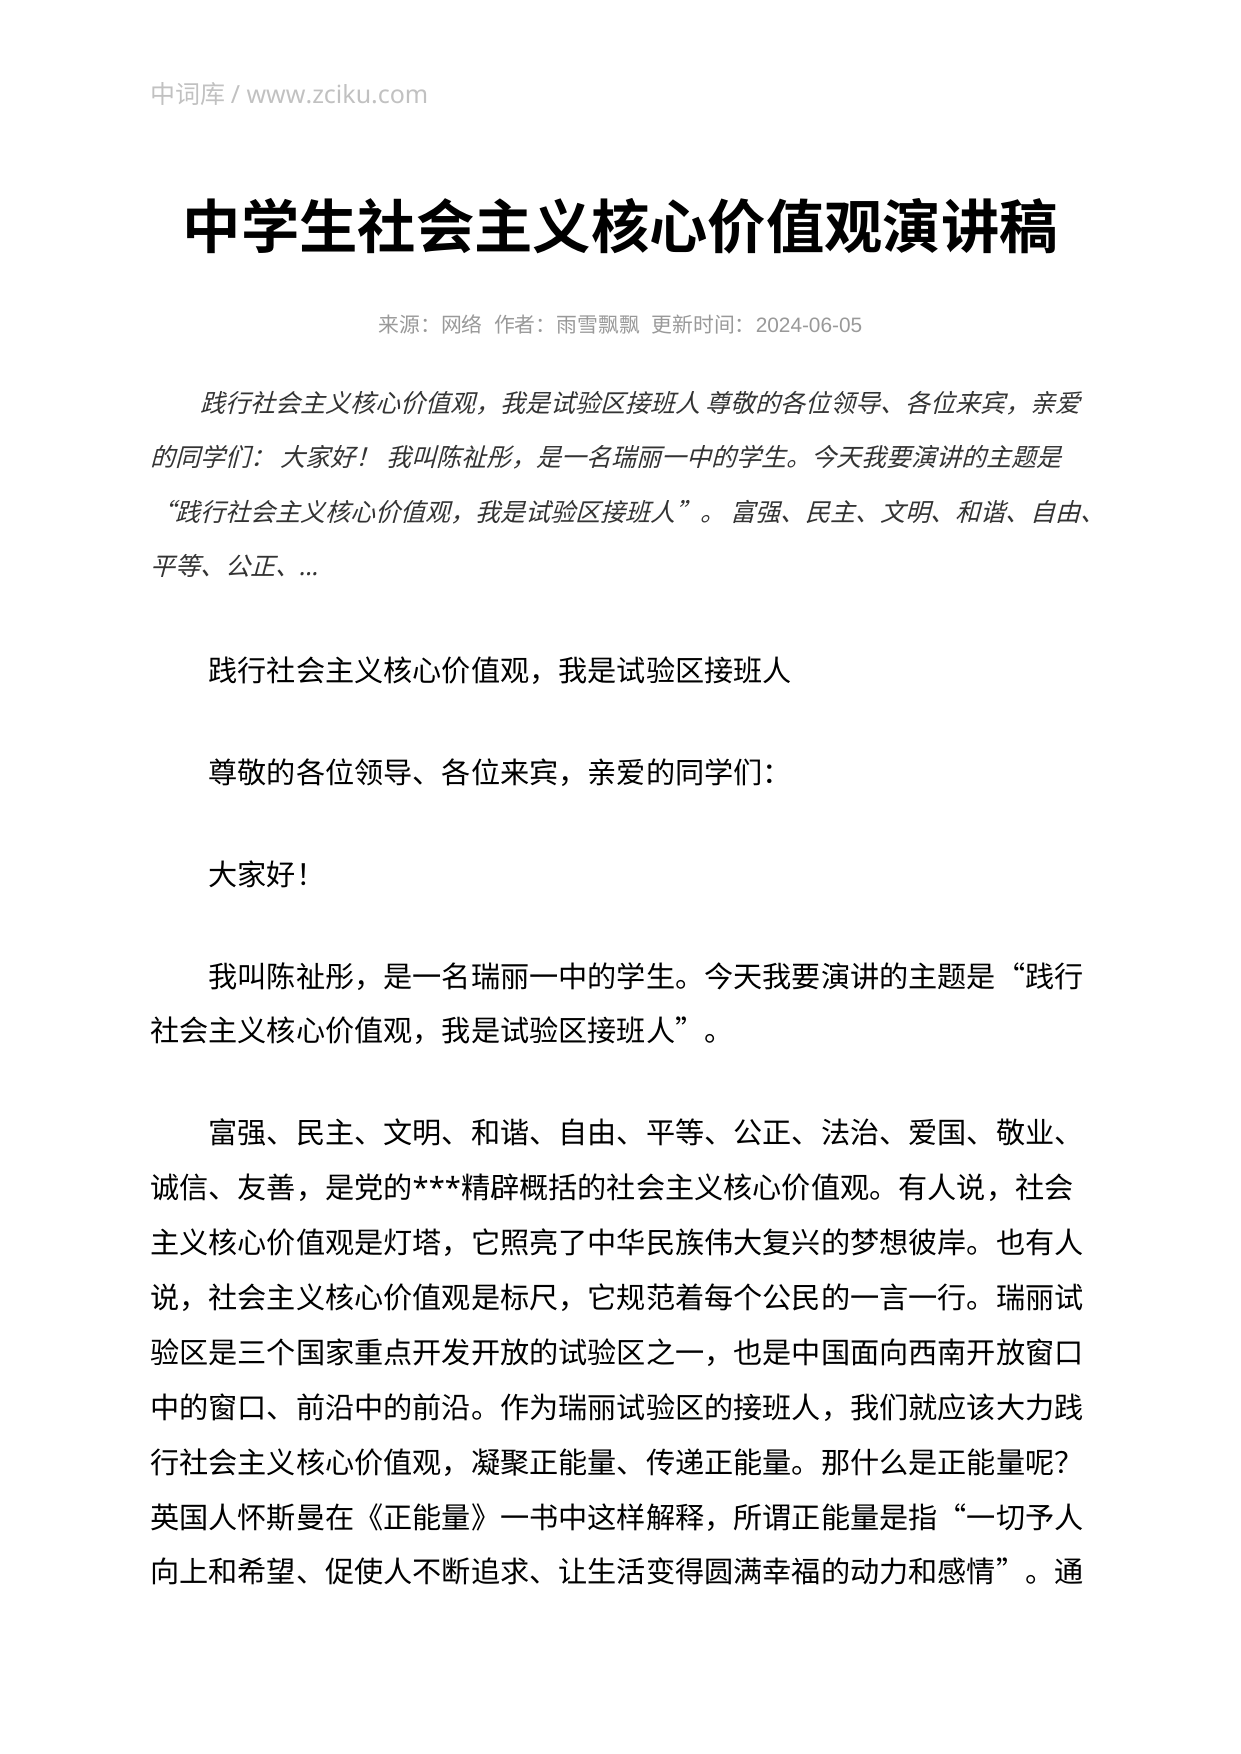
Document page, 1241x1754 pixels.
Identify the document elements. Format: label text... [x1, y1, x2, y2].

text 践行社会主义核心价值观，我是试验区接班人 [150, 648, 1090, 690]
text 来源：网络 作者：雨雪飘飘 更新时间：2024-06-05 [150, 313, 1090, 337]
text 大家好！ [150, 851, 1090, 894]
subtitle 中学生社会主义核心价值观演讲稿 [150, 181, 1090, 266]
text 我叫陈祉彤，是一名瑞丽一中的学生。今天我要演讲的主题是“践行社会主义核心价值观，我是试验区接班人”。 [150, 953, 1090, 1050]
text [150, 1110, 1090, 1591]
text 尊敬的各位领导、各位来宾，亲爱的同学们： [150, 749, 1090, 792]
text 践行社会主义核心价值观，我是试验区接班人 尊敬的各位领导、各位来宾，亲爱的同学们： 大家好！ 我叫陈祉彤，是一名瑞丽一中的学生。今天我要演讲的主题是“践行社会主义核心价值观，我是试验区接班人”。 富强、民主、文明、和谐、自由、平等、公正、... [150, 383, 1090, 583]
